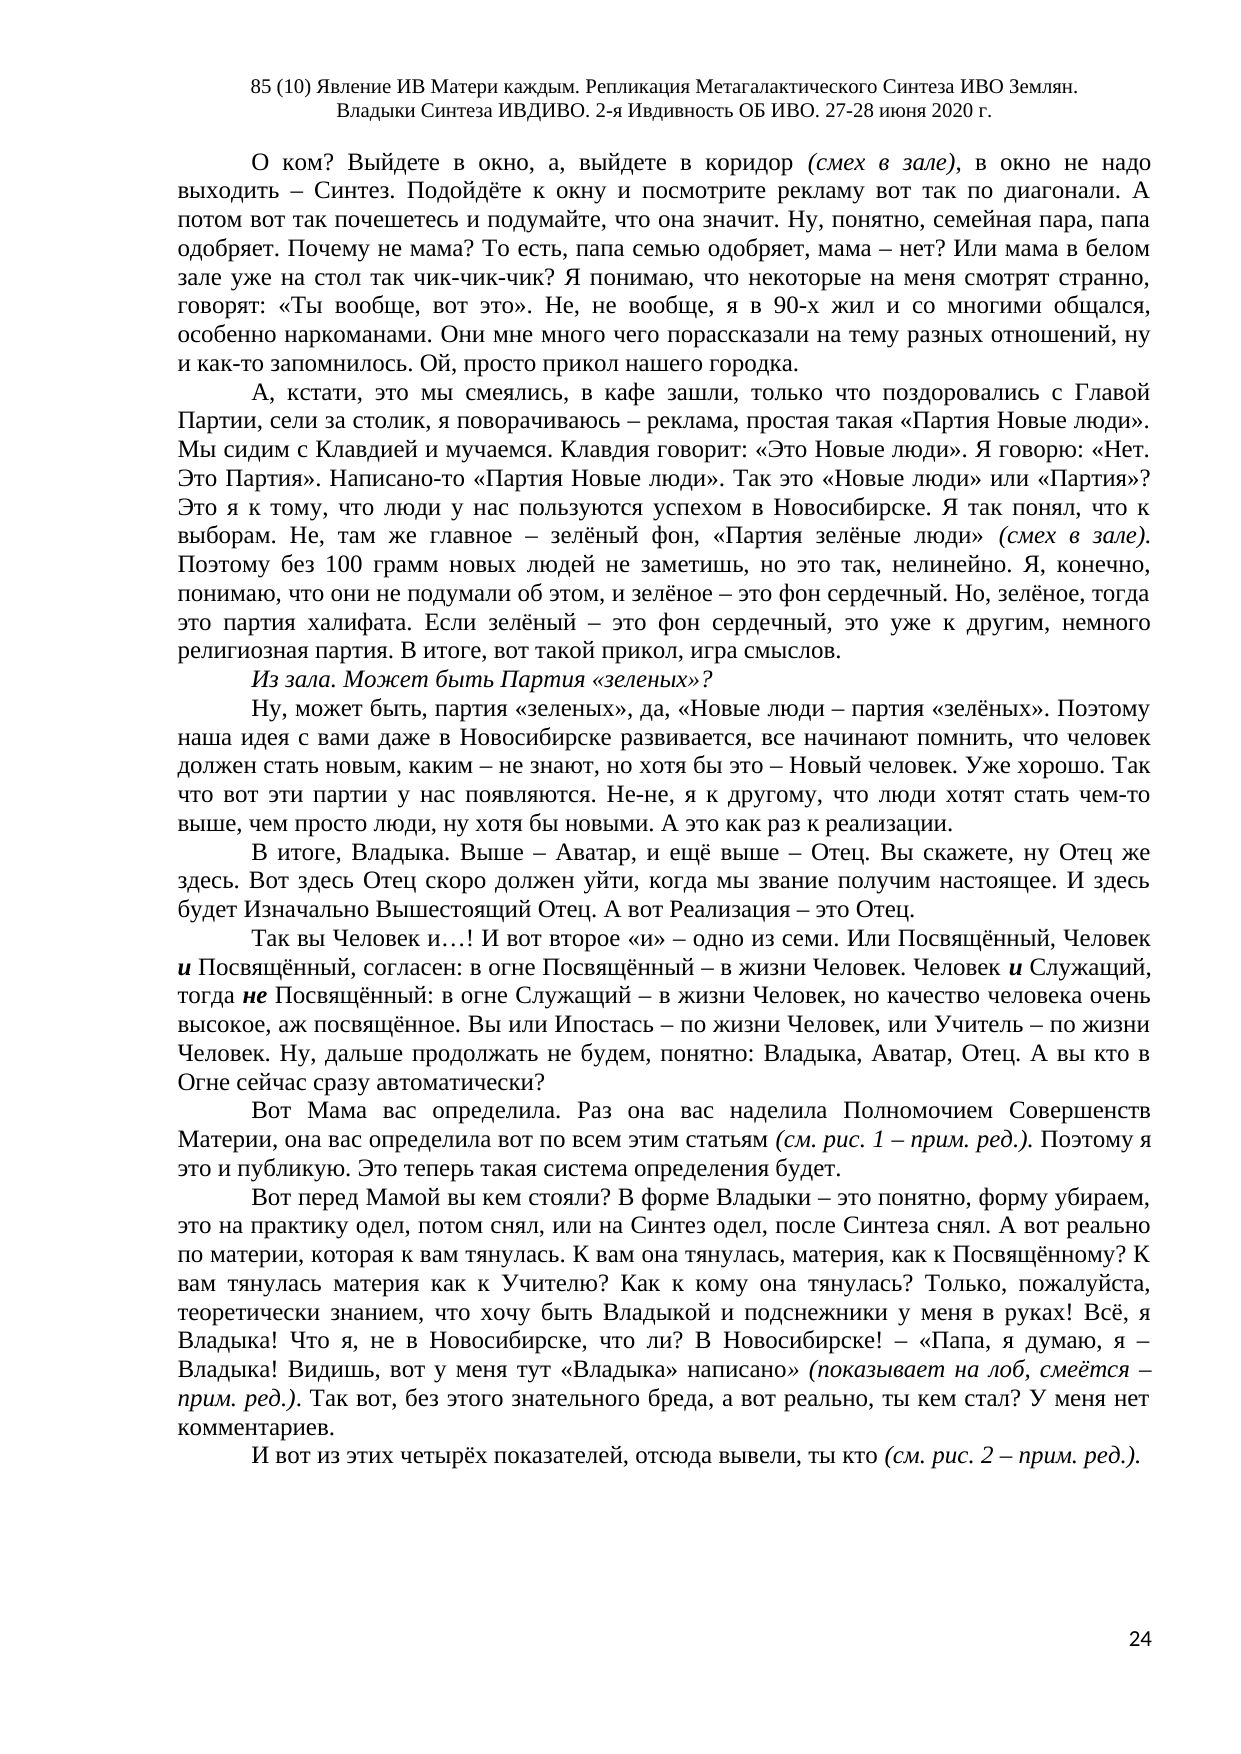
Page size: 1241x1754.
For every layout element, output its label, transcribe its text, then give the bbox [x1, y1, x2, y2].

text Вот Мама вас определила. Раз она вас наделила Полномочием Совершенств Материи, она вас определила вот по всем этим статьям (см. рис. 1 – прим. ред.). Поэтому я это и публикую. Это теперь такая система определения будет. [177, 1096, 1152, 1182]
text Ну, может быть, партия «зеленых», да, «Новые люди – партия «зелёных». Поэтому наша идея с вами даже в Новосибирске развивается, все начинают помнить, что человек должен стать новым, каким – не знают, но хотя бы это – Новый человек. Уже хорошо. Так что вот эти партии у нас появляются. Не-не, я к другому, что люди хотят стать чем-то выше, чем просто люди, ну хотя бы новыми. А это как раз к реализации. [177, 693, 1152, 837]
text Вот перед Мамой вы кем стояли? В форме Владыки – это понятно, форму убираем, это на практику одел, потом снял, или на Синтез одел, после Синтеза снял. А вот реально по материи, которая к вам тянулась. К вам она тянулась, материя, как к Посвящённому? К вам тянулась материя как к Учителю? Как к кому она тянулась? Только, пожалуйста, теоретически знанием, что хочу быть Владыкой и подснежники у меня в руках! Всё, я Владыка! Что я, не в Новосибирске, что ли? В Новосибирске! – «Папа, я думаю, я – Владыка! Видишь, вот у меня тут «Владыка» написано» (показывает на лоб, смеётся – прим. ред.). Так вот, без этого знательного бреда, а вот реально, ты кем стал? У меня нет комментариев. [177, 1182, 1152, 1441]
text И вот из этих четырёх показателей, отсюда вывели, ты кто (см. рис. 2 – прим. ред.). [177, 1441, 1152, 1469]
text Из зала. Может быть Партия «зеленых»? [177, 664, 1152, 693]
text Так вы Человек и…! И вот второе «и» – одно из семи. Или Посвящённый, Человек и Посвящённый, согласен: в огне Посвящённый – в жизни Человек. Человек и Служащий, тогда не Посвящённый: в огне Служащий – в жизни Человек, но качество человека очень высокое, аж посвящённое. Вы или Ипостась – по жизни Человек, или Учитель – по жизни Человек. Ну, дальше продолжать не будем, понятно: Владыка, Аватар, Отец. А вы кто в Огне сейчас сразу автоматически? [177, 923, 1152, 1096]
text В итоге, Владыка. Выше – Аватар, и ещё выше – Отец. Вы скажете, ну Отец же здесь. Вот здесь Отец скоро должен уйти, когда мы звание получим настоящее. И здесь будет Изначально Вышестоящий Отец. А вот Реализация – это Отец. [177, 837, 1152, 923]
text О ком? Выйдете в окно, а, выйдете в коридор (смех в зале), в окно не надо выходить – Синтез. Подойдёте к окну и посмотрите рекламу вот так по диагонали. А потом вот так почешетесь и подумайте, что она значит. Ну, понятно, семейная пара, папа одобряет. Почему не мама? То есть, папа семью одобряет, мама – нет? Или мама в белом зале уже на стол так чик-чик-чик? Я понимаю, что некоторые на меня смотрят странно, говорят: «Ты вообще, вот это». Не, не вообще, я в 90-х жил и со многими общался, особенно наркоманами. Они мне много чего порассказали на тему разных отношений, ну и как-то запомнилось. Ой, просто прикол нашего городка. [177, 147, 1152, 377]
text А, кстати, это мы смеялись, в кафе зашли, только что поздоровались с Главой Партии, сели за столик, я поворачиваюсь – реклама, простая такая «Партия Новые люди». Мы сидим с Клавдией и мучаемся. Клавдия говорит: «Это Новые люди». Я говорю: «Нет. Это Партия». Написано-то «Партия Новые люди». Так это «Новые люди» или «Партия»? Это я к тому, что люди у нас пользуются успехом в Новосибирске. Я так понял, что к выборам. Не, там же главное – зелёный фон, «Партия зелёные люди» (смех в зале). Поэтому без 100 грамм новых людей не заметишь, но это так, нелинейно. Я, конечно, понимаю, что они не подумали об этом, и зелёное – это фон сердечный. Но, зелёное, тогда это партия халифата. Если зелёный – это фон сердечный, это уже к другим, немного религиозная партия. В итоге, вот такой прикол, игра смыслов. [177, 377, 1152, 664]
